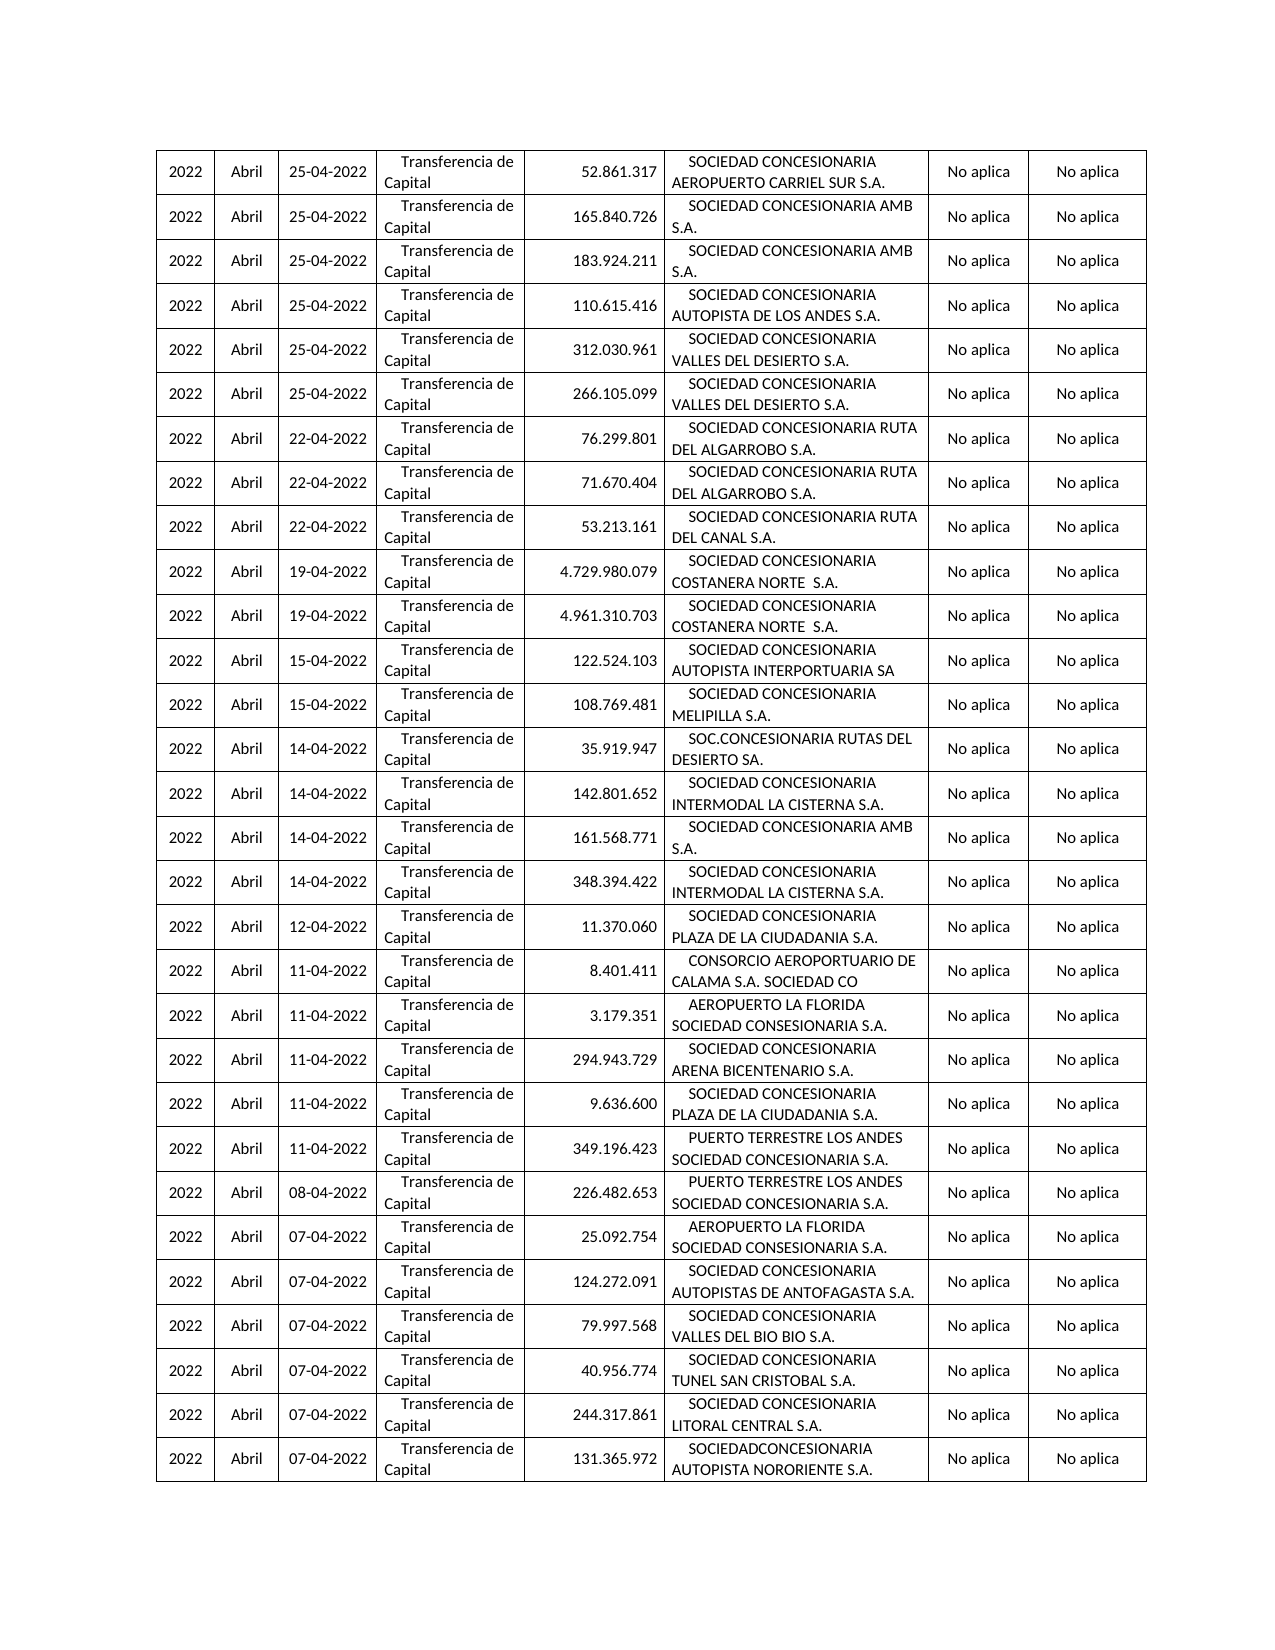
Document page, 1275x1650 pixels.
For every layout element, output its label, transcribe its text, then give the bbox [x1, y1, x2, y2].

table_cell 25-04-2022 [279, 329, 376, 372]
table_cell No aplica [1029, 1438, 1146, 1481]
table_cell SOCIEDAD CONCESIONARIA INTERMODAL LA CISTERNA S.A. [665, 861, 928, 904]
table_cell 8.401.411 [525, 950, 664, 993]
table_cell 79.997.568 [525, 1305, 664, 1348]
table_cell 4.729.980.079 [525, 550, 664, 594]
table_cell 2022 [157, 684, 214, 727]
table_cell No aplica [1029, 373, 1146, 416]
table_cell 25-04-2022 [279, 151, 376, 194]
table_cell SOCIEDAD CONCESIONARIA VALLES DEL BIO BIO S.A. [665, 1305, 928, 1348]
table_cell Abril [215, 772, 278, 816]
table_cell Transferencia de Capital [377, 950, 524, 993]
table_cell No aplica [929, 240, 1028, 283]
table_cell 07-04-2022 [279, 1260, 376, 1304]
table_cell 2022 [157, 1260, 214, 1304]
table_cell No aplica [929, 817, 1028, 860]
table_cell No aplica [929, 639, 1028, 682]
table_cell No aplica [929, 1349, 1028, 1392]
table_cell 122.524.103 [525, 639, 664, 682]
table_cell 2022 [157, 151, 214, 194]
table_cell No aplica [929, 151, 1028, 194]
table_cell 15-04-2022 [279, 684, 376, 727]
table_cell No aplica [1029, 1260, 1146, 1304]
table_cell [665, 151, 928, 194]
table_cell 9.636.600 [525, 1083, 664, 1126]
table_cell No aplica [1029, 1394, 1146, 1437]
table_cell 2022 [157, 1083, 214, 1126]
table_cell 4.961.310.703 [525, 595, 664, 638]
table_cell 2022 [157, 1438, 214, 1481]
table_cell No aplica [929, 1305, 1028, 1348]
table_cell 2022 [157, 905, 214, 949]
table_cell SOCIEDAD CONCESIONARIA ARENA BICENTENARIO S.A. [665, 1039, 928, 1082]
table_cell Transferencia de Capital [377, 1083, 524, 1126]
table_cell Abril [215, 1260, 278, 1304]
table_cell SOCIEDAD CONCESIONARIA VALLES DEL DESIERTO S.A. [665, 329, 928, 372]
table_cell Abril [215, 728, 278, 771]
table_cell 11-04-2022 [279, 950, 376, 993]
table_cell No aplica [929, 373, 1028, 416]
table_cell No aplica [929, 1260, 1028, 1304]
table_cell 22-04-2022 [279, 506, 376, 549]
table_cell No aplica [1029, 817, 1146, 860]
table_cell 2022 [157, 284, 214, 327]
table_cell Transferencia de Capital [377, 905, 524, 949]
table_cell No aplica [929, 994, 1028, 1037]
table_cell No aplica [929, 506, 1028, 549]
table_cell No aplica [1029, 994, 1146, 1037]
table_cell 2022 [157, 1127, 214, 1171]
table_cell 2022 [157, 1172, 214, 1215]
table_cell SOCIEDAD CONCESIONARIA PLAZA DE LA CIUDADANIA S.A. [665, 1083, 928, 1126]
table_cell 2022 [157, 195, 214, 239]
table_cell Abril [215, 1349, 278, 1392]
table_cell Transferencia de Capital [377, 1260, 524, 1304]
table_cell Transferencia de Capital [377, 1349, 524, 1392]
table_cell 312.030.961 [525, 329, 664, 372]
table_cell Transferencia de Capital [377, 373, 524, 416]
table_cell 2022 [157, 329, 214, 372]
table_cell No aplica [1029, 861, 1146, 904]
table_cell Transferencia de Capital [377, 240, 524, 283]
table_cell 2022 [157, 240, 214, 283]
table_cell AEROPUERTO LA FLORIDA SOCIEDAD CONSESIONARIA S.A. [665, 1216, 928, 1259]
table_cell 348.394.422 [525, 861, 664, 904]
table_cell Abril [215, 462, 278, 505]
table_cell SOCIEDADCONCESIONARIA AUTOPISTA NORORIENTE S.A. [665, 1438, 928, 1481]
table_cell No aplica [1029, 1083, 1146, 1126]
table_cell No aplica [929, 950, 1028, 993]
table_cell 07-04-2022 [279, 1438, 376, 1481]
table_cell 2022 [157, 462, 214, 505]
table_cell No aplica [1029, 684, 1146, 727]
table_cell 11.370.060 [525, 905, 664, 949]
table_cell 14-04-2022 [279, 817, 376, 860]
table_cell No aplica [929, 329, 1028, 372]
table_cell Abril [215, 684, 278, 727]
table_cell No aplica [1029, 195, 1146, 239]
table_cell 165.840.726 [525, 195, 664, 239]
table_cell 2022 [157, 595, 214, 638]
table_cell Transferencia de Capital [377, 550, 524, 594]
table_cell 08-04-2022 [279, 1172, 376, 1215]
table_cell Transferencia de Capital [377, 1172, 524, 1215]
table_cell No aplica [929, 1394, 1028, 1437]
table_cell 2022 [157, 1039, 214, 1082]
table_cell 2022 [157, 417, 214, 461]
table_cell 71.670.404 [525, 462, 664, 505]
table_cell 2022 [157, 1349, 214, 1392]
table_cell No aplica [1029, 462, 1146, 505]
table_cell Abril [215, 1039, 278, 1082]
table_cell Transferencia de Capital [377, 417, 524, 461]
table_cell SOCIEDAD CONCESIONARIA VALLES DEL DESIERTO S.A. [665, 373, 928, 416]
table_cell 25-04-2022 [279, 240, 376, 283]
table_cell 11-04-2022 [279, 1039, 376, 1082]
table_cell Abril [215, 151, 278, 194]
table_cell No aplica [929, 195, 1028, 239]
table_cell 266.105.099 [525, 373, 664, 416]
table_cell 226.482.653 [525, 1172, 664, 1215]
table_cell SOCIEDAD CONCESIONARIA AUTOPISTA INTERPORTUARIA SA [665, 639, 928, 682]
table_cell SOCIEDAD CONCESIONARIA TUNEL SAN CRISTOBAL S.A. [665, 1349, 928, 1392]
table_cell No aplica [1029, 1172, 1146, 1215]
table_cell 40.956.774 [525, 1349, 664, 1392]
table_cell Transferencia de Capital [377, 329, 524, 372]
table_cell Transferencia de Capital [377, 1394, 524, 1437]
table_cell SOCIEDAD CONCESIONARIA PLAZA DE LA CIUDADANIA S.A. [665, 905, 928, 949]
table_cell Abril [215, 329, 278, 372]
table_cell No aplica [929, 595, 1028, 638]
table_cell Transferencia de Capital [377, 861, 524, 904]
table_cell No aplica [929, 684, 1028, 727]
table_cell 07-04-2022 [279, 1305, 376, 1348]
table_cell No aplica [929, 1083, 1028, 1126]
table_cell 07-04-2022 [279, 1394, 376, 1437]
table_cell 2022 [157, 506, 214, 549]
table_cell No aplica [1029, 550, 1146, 594]
table_cell PUERTO TERRESTRE LOS ANDES SOCIEDAD CONCESIONARIA S.A. [665, 1127, 928, 1171]
table_cell Abril [215, 994, 278, 1037]
table_cell Abril [215, 1438, 278, 1481]
table_cell PUERTO TERRESTRE LOS ANDES SOCIEDAD CONCESIONARIA S.A. [665, 1172, 928, 1215]
table_cell Abril [215, 817, 278, 860]
table_cell SOCIEDAD CONCESIONARIA RUTA DEL ALGARROBO S.A. [665, 417, 928, 461]
table_cell AEROPUERTO LA FLORIDA SOCIEDAD CONSESIONARIA S.A. [665, 994, 928, 1037]
table_cell No aplica [1029, 1305, 1146, 1348]
table_cell Abril [215, 639, 278, 682]
table_cell Abril [215, 373, 278, 416]
table_cell 2022 [157, 1394, 214, 1437]
table_cell No aplica [1029, 772, 1146, 816]
table_cell No aplica [1029, 240, 1146, 283]
table_cell No aplica [929, 1216, 1028, 1259]
table_cell No aplica [1029, 595, 1146, 638]
table_cell SOCIEDAD CONCESIONARIA AUTOPISTA DE LOS ANDES S.A. [665, 284, 928, 327]
table_cell Transferencia de Capital [377, 772, 524, 816]
table_cell Transferencia de Capital [377, 728, 524, 771]
table_cell 35.919.947 [525, 728, 664, 771]
table_cell 15-04-2022 [279, 639, 376, 682]
table_cell No aplica [929, 284, 1028, 327]
table_cell No aplica [1029, 1039, 1146, 1082]
table_cell Transferencia de Capital [377, 1039, 524, 1082]
table_cell 110.615.416 [525, 284, 664, 327]
table_cell 76.299.801 [525, 417, 664, 461]
table_cell 12-04-2022 [279, 905, 376, 949]
table_cell 2022 [157, 373, 214, 416]
table_cell 2022 [157, 1216, 214, 1259]
table_cell No aplica [929, 550, 1028, 594]
table_cell No aplica [1029, 506, 1146, 549]
table_cell No aplica [1029, 950, 1146, 993]
table_cell SOCIEDAD CONCESIONARIA INTERMODAL LA CISTERNA S.A. [665, 772, 928, 816]
table_cell SOCIEDAD CONCESIONARIA RUTA DEL CANAL S.A. [665, 506, 928, 549]
table_cell Abril [215, 950, 278, 993]
table_cell 07-04-2022 [279, 1216, 376, 1259]
table_cell Transferencia de Capital [377, 639, 524, 682]
table_cell 25-04-2022 [279, 373, 376, 416]
table_cell SOCIEDAD CONCESIONARIA AUTOPISTAS DE ANTOFAGASTA S.A. [665, 1260, 928, 1304]
table_cell Transferencia de Capital [377, 195, 524, 239]
table_cell 2022 [157, 1305, 214, 1348]
table_cell No aplica [929, 417, 1028, 461]
table_cell SOCIEDAD CONCESIONARIA COSTANERA NORTE S.A. [665, 550, 928, 594]
table_cell 11-04-2022 [279, 1127, 376, 1171]
table_cell 294.943.729 [525, 1039, 664, 1082]
table_cell No aplica [929, 861, 1028, 904]
table_cell 244.317.861 [525, 1394, 664, 1437]
table_cell SOCIEDAD CONCESIONARIA RUTA DEL ALGARROBO S.A. [665, 462, 928, 505]
table_cell No aplica [1029, 151, 1146, 194]
table_cell Transferencia de Capital [377, 284, 524, 327]
table_cell 14-04-2022 [279, 861, 376, 904]
table_cell Transferencia de Capital [377, 1127, 524, 1171]
table_cell Transferencia de Capital [377, 684, 524, 727]
table_cell CONSORCIO AEROPORTUARIO DE CALAMA S.A. SOCIEDAD CO [665, 950, 928, 993]
table_cell 183.924.211 [525, 240, 664, 283]
table_cell No aplica [929, 772, 1028, 816]
table_cell SOCIEDAD CONCESIONARIA LITORAL CENTRAL S.A. [665, 1394, 928, 1437]
table_cell Abril [215, 861, 278, 904]
table_cell Abril [215, 1216, 278, 1259]
table_cell Abril [215, 1083, 278, 1126]
table_cell Abril [215, 417, 278, 461]
table_cell 11-04-2022 [279, 994, 376, 1037]
table_cell No aplica [929, 1039, 1028, 1082]
table_cell 2022 [157, 861, 214, 904]
table_cell No aplica [1029, 905, 1146, 949]
table_cell Transferencia de Capital [377, 1216, 524, 1259]
table_cell SOCIEDAD CONCESIONARIA COSTANERA NORTE S.A. [665, 595, 928, 638]
table_cell No aplica [1029, 1349, 1146, 1392]
table_cell 2022 [157, 550, 214, 594]
table_cell 22-04-2022 [279, 417, 376, 461]
table_cell No aplica [1029, 1127, 1146, 1171]
table_cell 52.861.317 [525, 151, 664, 194]
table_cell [377, 151, 524, 194]
table_cell 349.196.423 [525, 1127, 664, 1171]
table_cell SOCIEDAD CONCESIONARIA AMB S.A. [665, 195, 928, 239]
table_cell 124.272.091 [525, 1260, 664, 1304]
table_cell No aplica [1029, 1216, 1146, 1259]
table_cell 108.769.481 [525, 684, 664, 727]
table_cell SOC.CONCESIONARIA RUTAS DEL DESIERTO SA. [665, 728, 928, 771]
table_cell SOCIEDAD CONCESIONARIA MELIPILLA S.A. [665, 684, 928, 727]
table_cell Abril [215, 905, 278, 949]
table_cell 2022 [157, 728, 214, 771]
table_cell No aplica [1029, 329, 1146, 372]
table_cell 2022 [157, 639, 214, 682]
table_cell Transferencia de Capital [377, 817, 524, 860]
table_cell 53.213.161 [525, 506, 664, 549]
table_cell 2022 [157, 950, 214, 993]
table_cell 25.092.754 [525, 1216, 664, 1259]
table_cell Abril [215, 1394, 278, 1437]
table_cell Transferencia de Capital [377, 506, 524, 549]
table_cell No aplica [1029, 728, 1146, 771]
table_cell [377, 1438, 524, 1481]
table_cell 22-04-2022 [279, 462, 376, 505]
table_cell No aplica [929, 1172, 1028, 1215]
table_cell No aplica [1029, 284, 1146, 327]
table_cell No aplica [1029, 639, 1146, 682]
table_cell 161.568.771 [525, 817, 664, 860]
table_cell 07-04-2022 [279, 1349, 376, 1392]
table_cell Abril [215, 1172, 278, 1215]
table_cell SOCIEDAD CONCESIONARIA AMB S.A. [665, 240, 928, 283]
table_cell Transferencia de Capital [377, 1305, 524, 1348]
table_cell Abril [215, 550, 278, 594]
table_cell 3.179.351 [525, 994, 664, 1037]
table_cell 2022 [157, 817, 214, 860]
table_cell 25-04-2022 [279, 284, 376, 327]
table_cell No aplica [929, 462, 1028, 505]
table_cell No aplica [929, 728, 1028, 771]
table_cell Abril [215, 195, 278, 239]
table_cell 25-04-2022 [279, 195, 376, 239]
table_cell Abril [215, 506, 278, 549]
table_cell 142.801.652 [525, 772, 664, 816]
table_cell Abril [215, 1305, 278, 1348]
table_cell No aplica [929, 1127, 1028, 1171]
table_cell No aplica [929, 905, 1028, 949]
table_cell Abril [215, 284, 278, 327]
table_cell 131.365.972 [525, 1438, 664, 1481]
table_cell Abril [215, 1127, 278, 1171]
table_cell 19-04-2022 [279, 550, 376, 594]
table_cell No aplica [1029, 417, 1146, 461]
table_cell 2022 [157, 994, 214, 1037]
table_cell 11-04-2022 [279, 1083, 376, 1126]
table_cell 19-04-2022 [279, 595, 376, 638]
table_cell SOCIEDAD CONCESIONARIA AMB S.A. [665, 817, 928, 860]
table_cell 14-04-2022 [279, 728, 376, 771]
table_cell 2022 [157, 772, 214, 816]
table_cell Abril [215, 595, 278, 638]
table_cell Abril [215, 240, 278, 283]
table_cell 14-04-2022 [279, 772, 376, 816]
table_cell Transferencia de Capital [377, 462, 524, 505]
table_cell Transferencia de Capital [377, 994, 524, 1037]
table_cell No aplica [929, 1438, 1028, 1481]
table_cell Transferencia de Capital [377, 595, 524, 638]
